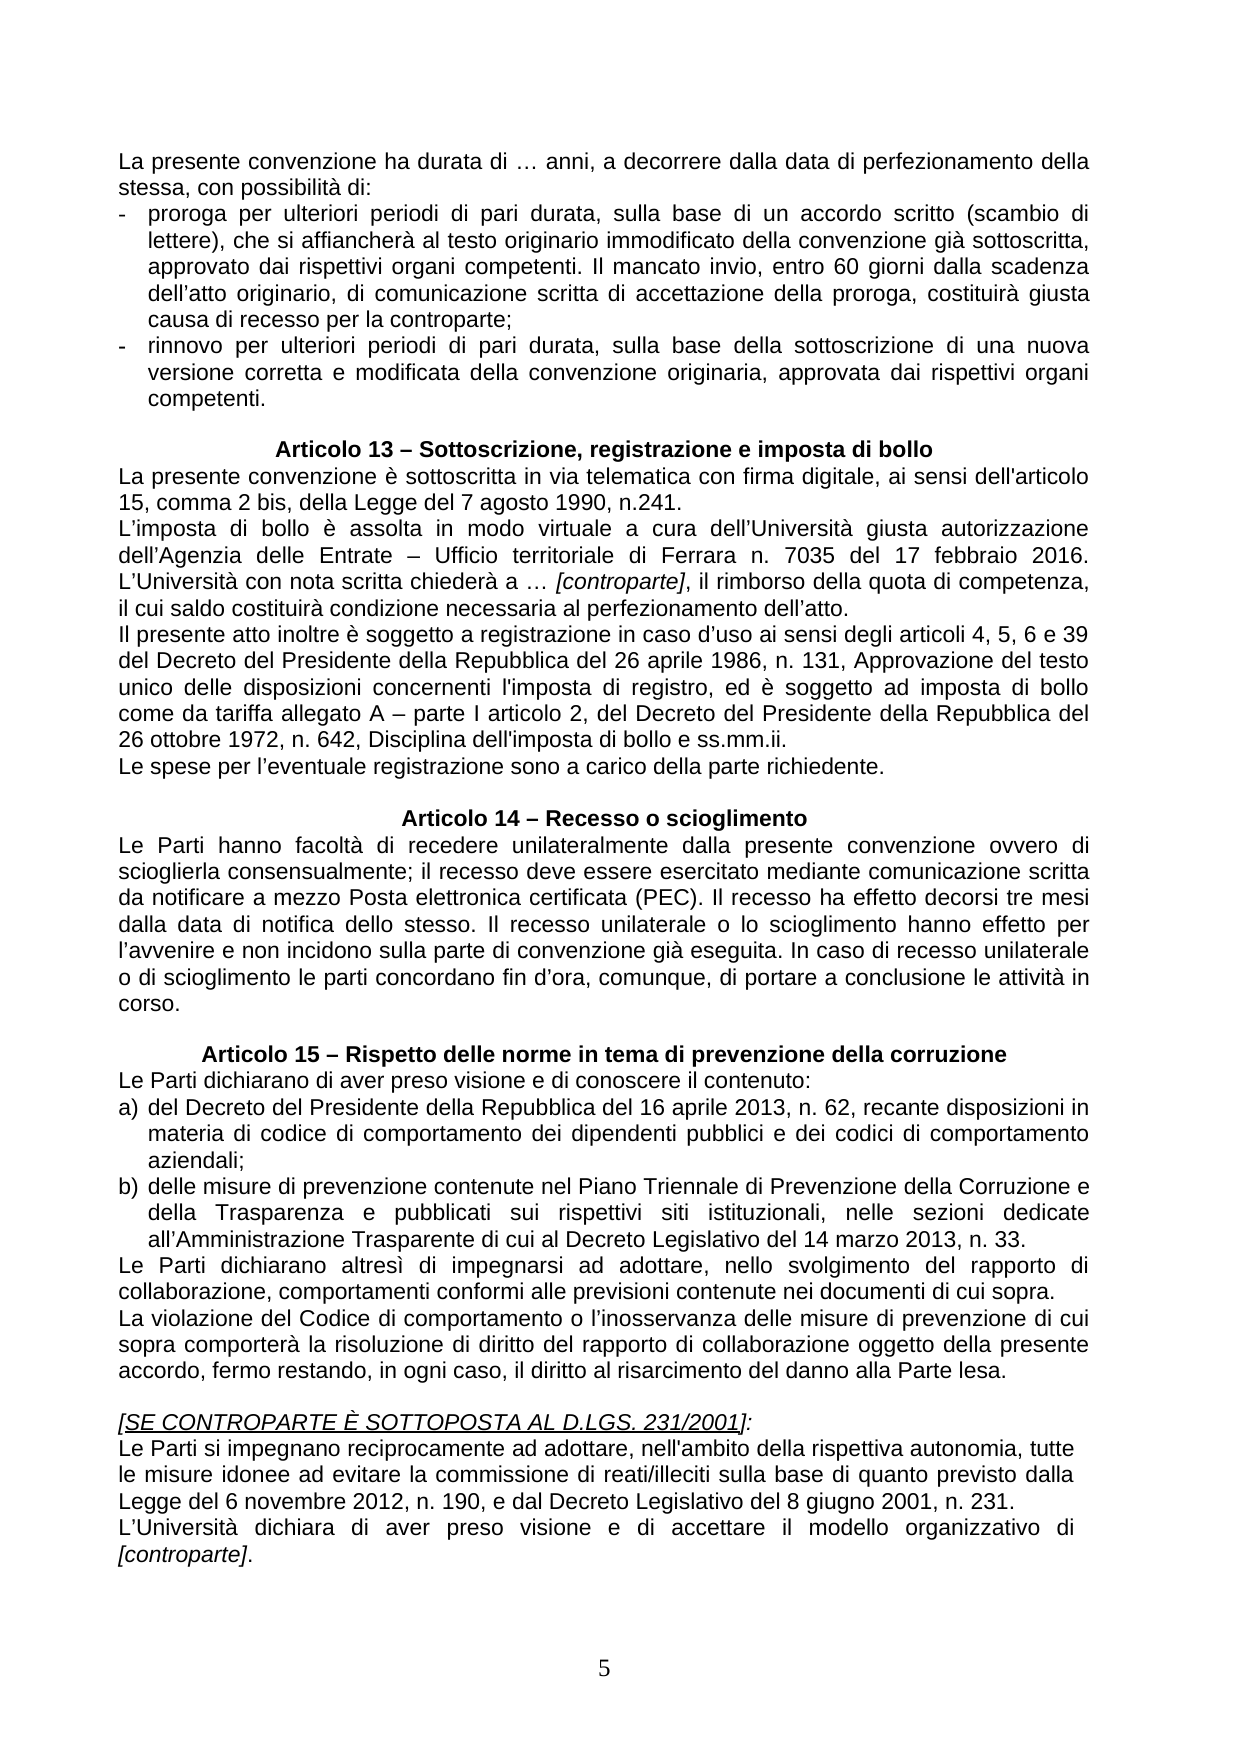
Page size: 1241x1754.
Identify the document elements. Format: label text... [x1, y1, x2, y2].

text L’imposta di bollo è assolta in modo virtuale a cura dell’Università giusta autorizzazione dell’Agenzia delle Entrate – Ufficio territoriale di Ferrara n. 7035 del 17 febbraio 2016. L’Università con nota scritta chiederà a … [controparte], il rimborso della quota di competenza, il cui saldo costituirà condizione necessaria al perfezionamento dell’atto. [118, 515, 1090, 621]
text La presente convenzione ha durata di … anni, a decorrere dalla data di perfezionamento della stessa, con possibilità di: [118, 148, 1090, 200]
text Le spese per l’eventuale registrazione sono a carico della parte richiedente. [118, 753, 1090, 779]
text Le Parti dichiarano di aver preso visione e di conoscere il contenuto: [118, 1067, 1090, 1094]
list del Decreto del Presidente della Repubblica del 16 aprile 2013, n. 62, recante disposizioni in materia di codice di comportamento dei dipendenti pubblici e dei codici di comportamento aziendali; [118, 1094, 1090, 1173]
text La presente convenzione è sottoscritta in via telematica con firma digitale, ai sensi dell'articolo 15, comma 2 bis, della Legge del 7 agosto 1990, n.241. [118, 463, 1090, 515]
text Le Parti dichiarano altresì di impegnarsi ad adottare, nello svolgimento del rapporto di collaborazione, comportamenti conformi alle previsioni contenute nei documenti di cui sopra. [118, 1252, 1090, 1305]
text Le Parti si impegnano reciprocamente ad adottare, nell'ambito della rispettiva autonomia, tutte le misure idonee ad evitare la commissione di reati/illeciti sulla base di quanto previsto dalla Legge del 6 novembre 2012, n. 190, e dal Decreto Legislativo del 8 giugno 2001, n. 231. [118, 1435, 1075, 1514]
text La violazione del Codice di comportamento o l’inosservanza delle misure di prevenzione di cui sopra comporterà la risoluzione di diritto del rapporto di collaborazione oggetto della presente accordo, fermo restando, in ogni caso, il diritto al risarcimento del danno alla Parte lesa. [118, 1305, 1090, 1384]
text Articolo 13 – Sottoscrizione, registrazione e imposta di bollo [118, 436, 1090, 463]
text Le Parti hanno facoltà di recedere unilateralmente dalla presente convenzione ovvero di scioglierla consensualmente; il recesso deve essere esercitato mediante comunicazione scritta da notificare a mezzo Posta elettronica certificata (PEC). Il recesso ha effetto decorsi tre mesi dalla data di notifica dello stesso. Il recesso unilaterale o lo scioglimento hanno effetto per l’avvenire e non incidono sulla parte di convenzione già eseguita. In caso di recesso unilaterale o di scioglimento le parti concordano fin d’ora, comunque, di portare a conclusione le attività in corso. [118, 832, 1090, 1016]
list delle misure di prevenzione contenute nel Piano Triennale di Prevenzione della Corruzione e della Trasparenza e pubblicati sui rispettivi siti istituzionali, nelle sezioni dedicate all’Amministrazione Trasparente di cui al Decreto Legislativo del 14 marzo 2013, n. 33. [118, 1173, 1090, 1252]
text Articolo 14 – Recesso o scioglimento [118, 805, 1090, 832]
list proroga per ulteriori periodi di pari durata, sulla base di un accordo scritto (scambio di lettere), che si affiancherà al testo originario immodificato della convenzione già sottoscritta, approvato dai rispettivi organi competenti. Il mancato invio, entro 60 giorni dalla scadenza dell’atto originario, di comunicazione scritta di accettazione della proroga, costituirà giusta causa di recesso per la controparte; [118, 200, 1090, 332]
list rinnovo per ulteriori periodi di pari durata, sulla base della sottoscrizione di una nuova versione corretta e modificata della convenzione originaria, approvata dai rispettivi organi competenti. [118, 332, 1090, 411]
text Il presente atto inoltre è soggetto a registrazione in caso d’uso ai sensi degli articoli 4, 5, 6 e 39 del Decreto del Presidente della Repubblica del 26 aprile 1986, n. 131, Approvazione del testo unico delle disposizioni concernenti l'imposta di registro, ed è soggetto ad imposta di bollo come da tariffa allegato A – parte I articolo 2, del Decreto del Presidente della Repubblica del 26 ottobre 1972, n. 642, Disciplina dell'imposta di bollo e ss.mm.ii. [118, 621, 1090, 753]
text [SE CONTROPARTE È SOTTOPOSTA AL D.LGS. 231/2001]: [118, 1409, 1093, 1435]
text Articolo 15 – Rispetto delle norme in tema di prevenzione della corruzione [118, 1041, 1090, 1067]
text L’Università dichiara di aver preso visione e di accettare il modello organizzativo di [controparte]. [118, 1514, 1075, 1567]
